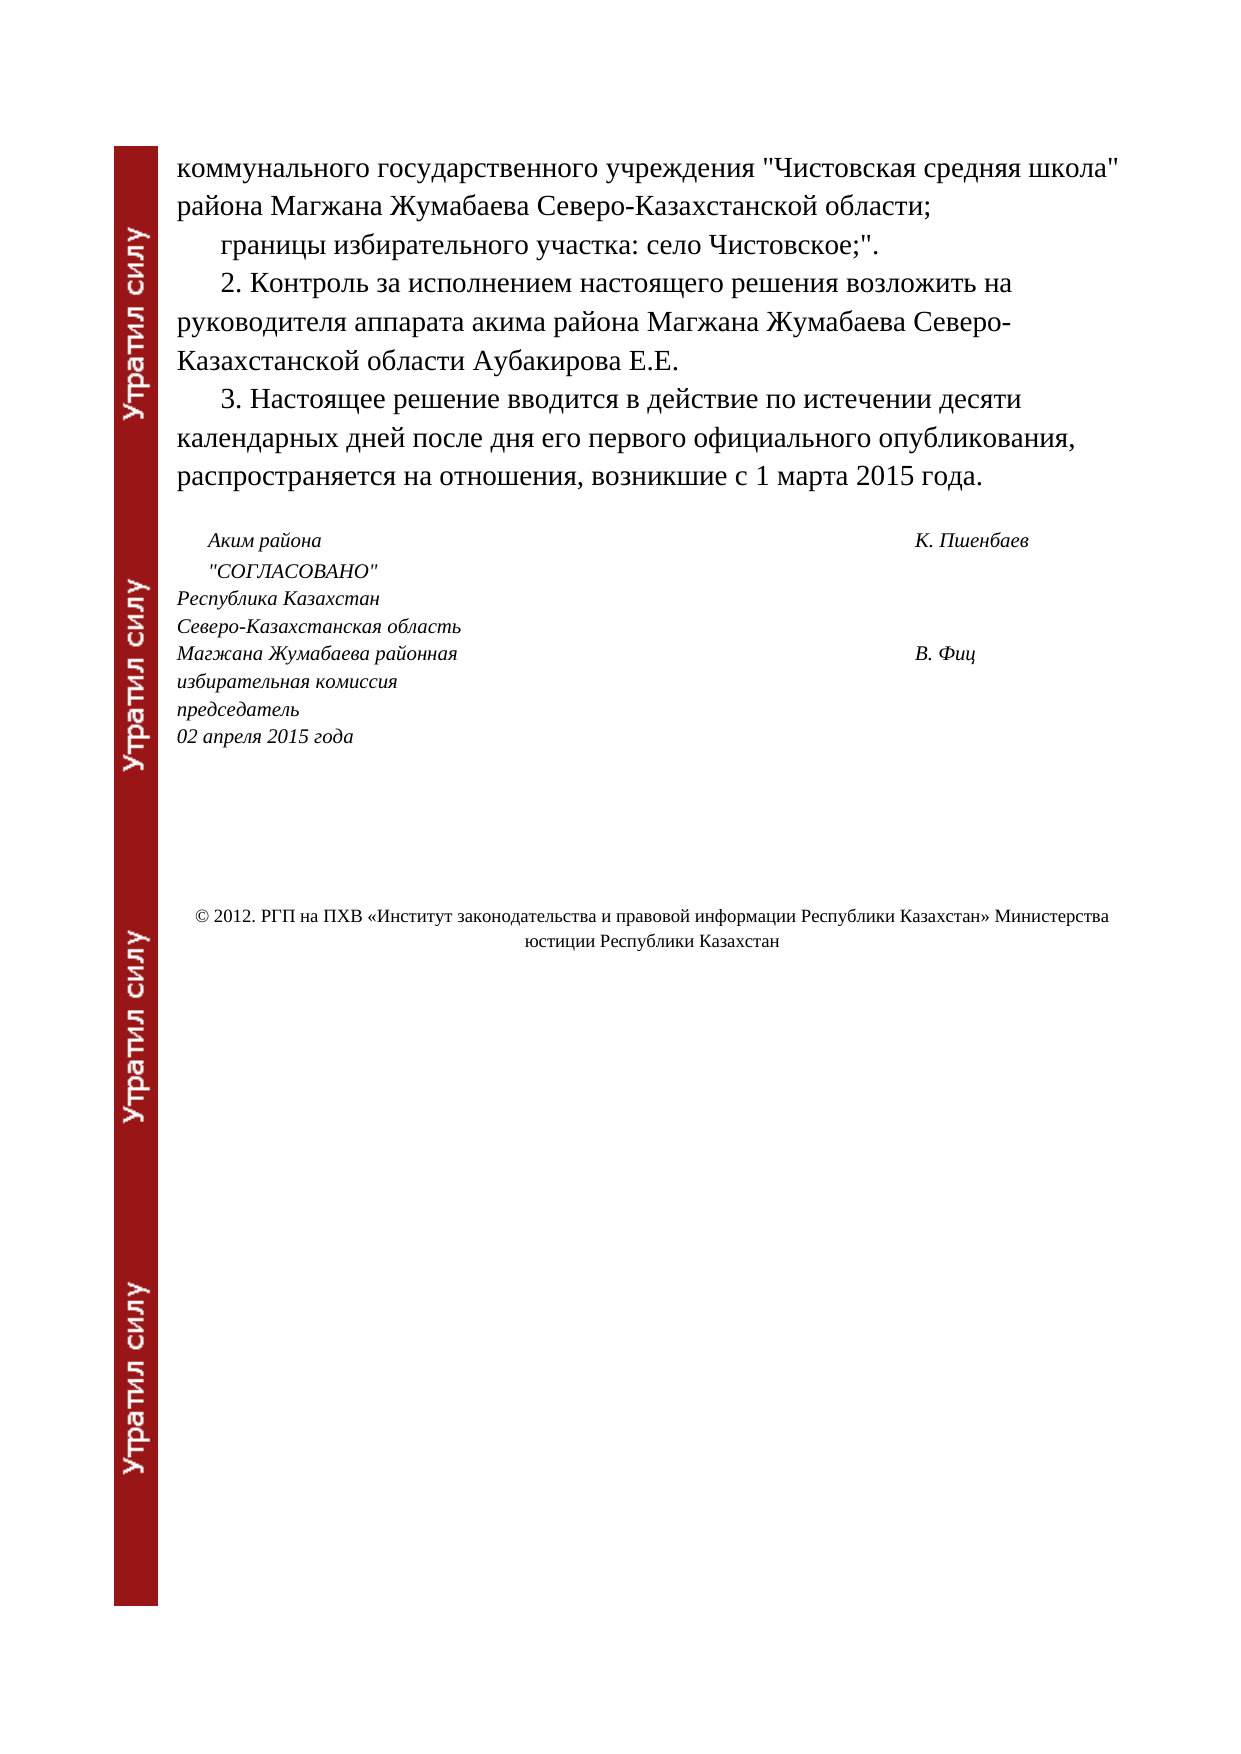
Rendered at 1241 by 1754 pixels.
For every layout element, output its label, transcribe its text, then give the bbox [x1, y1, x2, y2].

picture [114, 754, 158, 905]
table_cell "СОГЛАСОВАНО" Республика Казахстан Северо-Казахстанская область Магжана Жумабаева районная избирательная комиссия председатель 02 апреля 2015 года [101, 557, 913, 754]
picture [114, 951, 158, 1606]
table_cell В. Фиц [914, 557, 1240, 754]
table_header К. Пшенбаев [914, 526, 1240, 557]
picture [114, 146, 158, 150]
table_header Аким района [101, 526, 913, 557]
text © 2012. РГП на ПХВ «Институт законодательства и правовой информации Республики Казахстан» Министерства юстиции Республики Казахстан [112, 905, 1128, 951]
picture [114, 522, 158, 526]
